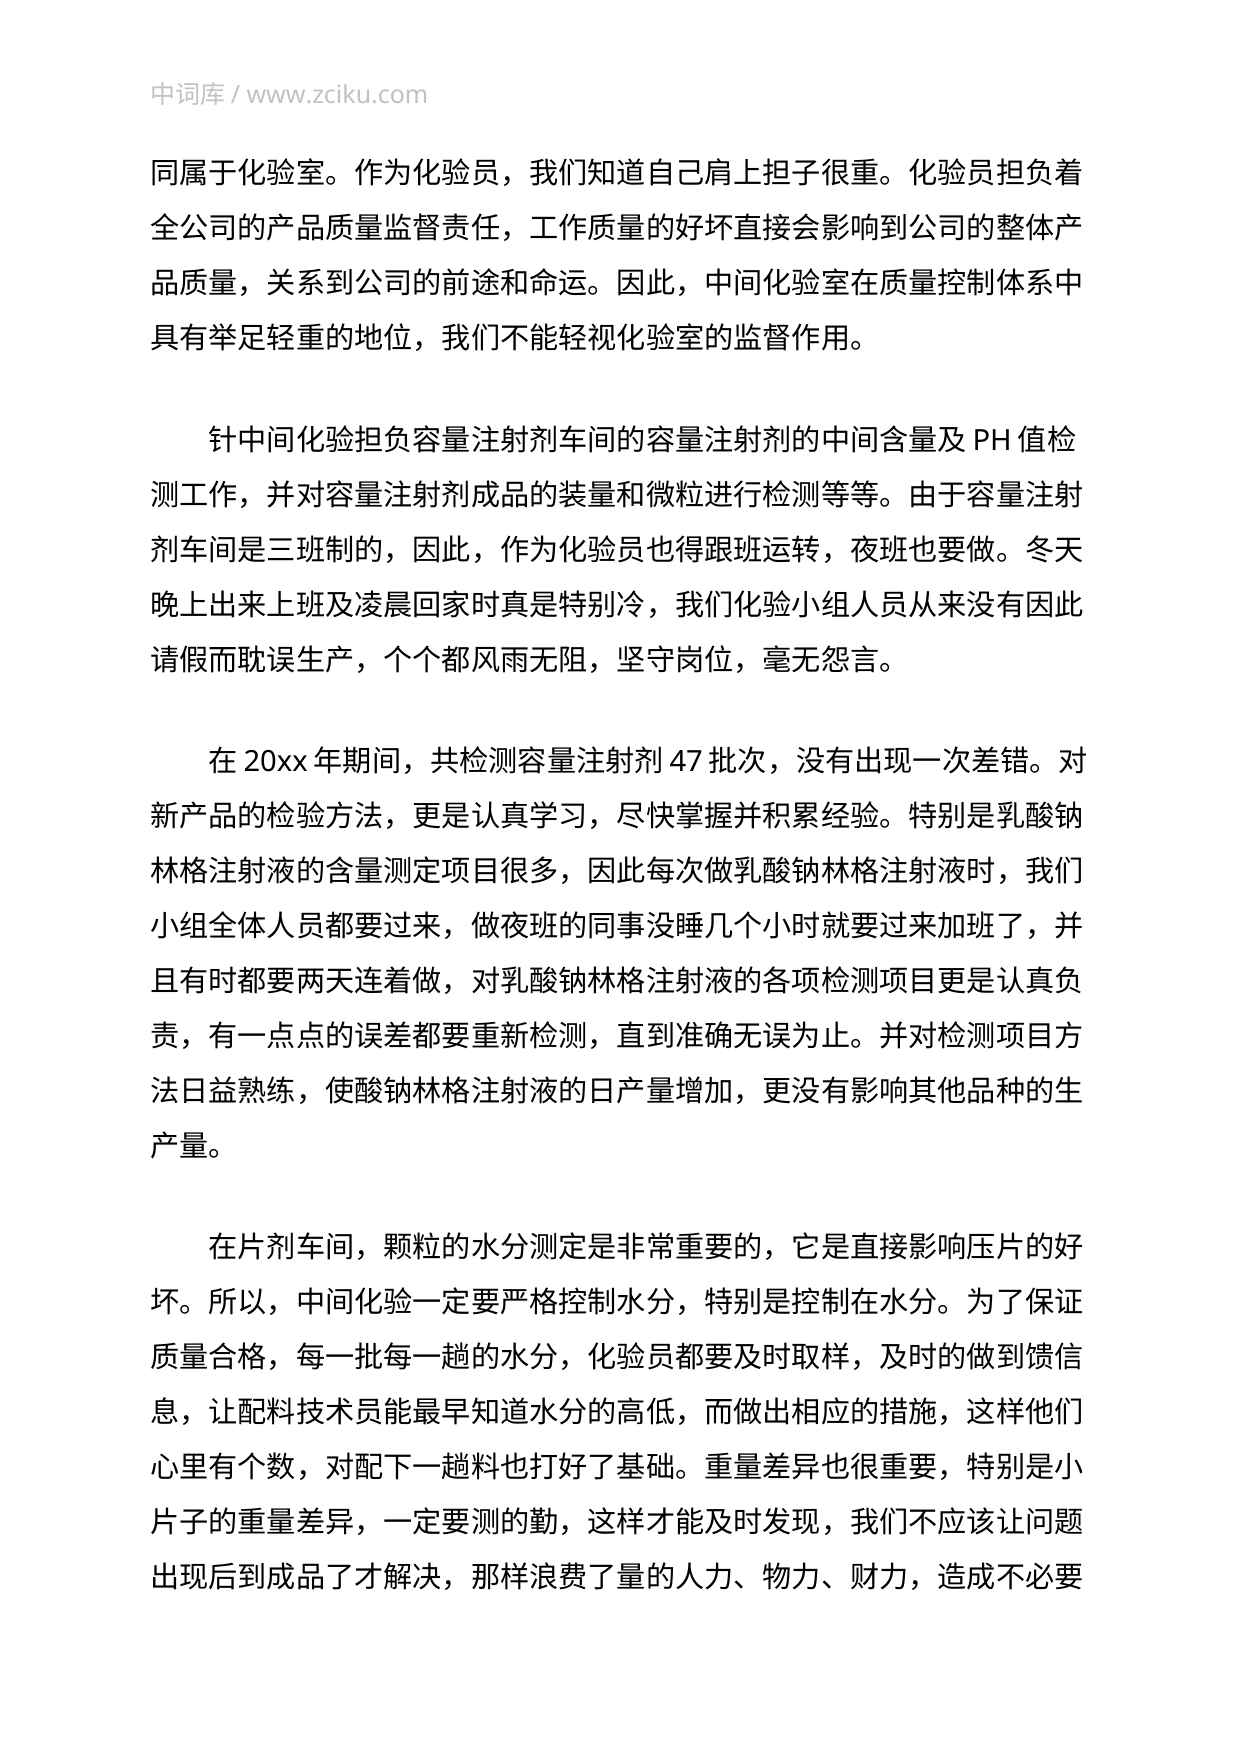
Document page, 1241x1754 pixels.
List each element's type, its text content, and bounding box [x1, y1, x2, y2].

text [150, 150, 1090, 357]
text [150, 1224, 1090, 1596]
text 针中间化验担负容量注射剂车间的容量注射剂的中间含量及PH值检测工作，并对容量注射剂成品的装量和微粒进行检测等等。由于容量注射剂车间是三班制的，因此，作为化验员也得跟班运转，夜班也要做。冬天晚上出来上班及凌晨回家时真是特别冷，我们化验小组人员从来没有因此请假而耽误生产，个个都风雨无阻，坚守岗位，毫无怨言。 [150, 416, 1090, 678]
text 在20xx年期间，共检测容量注射剂47批次，没有出现一次差错。对新产品的检验方法，更是认真学习，尽快掌握并积累经验。特别是乳酸钠林格注射液的含量测定项目很多，因此每次做乳酸钠林格注射液时，我们小组全体人员都要过来，做夜班的同事没睡几个小时就要过来加班了，并且有时都要两天连着做，对乳酸钠林格注射液的各项检测项目更是认真负责，有一点点的误差都要重新检测，直到准确无误为止。并对检测项目方法日益熟练，使酸钠林格注射液的日产量增加，更没有影响其他品种的生产量。 [150, 738, 1090, 1164]
